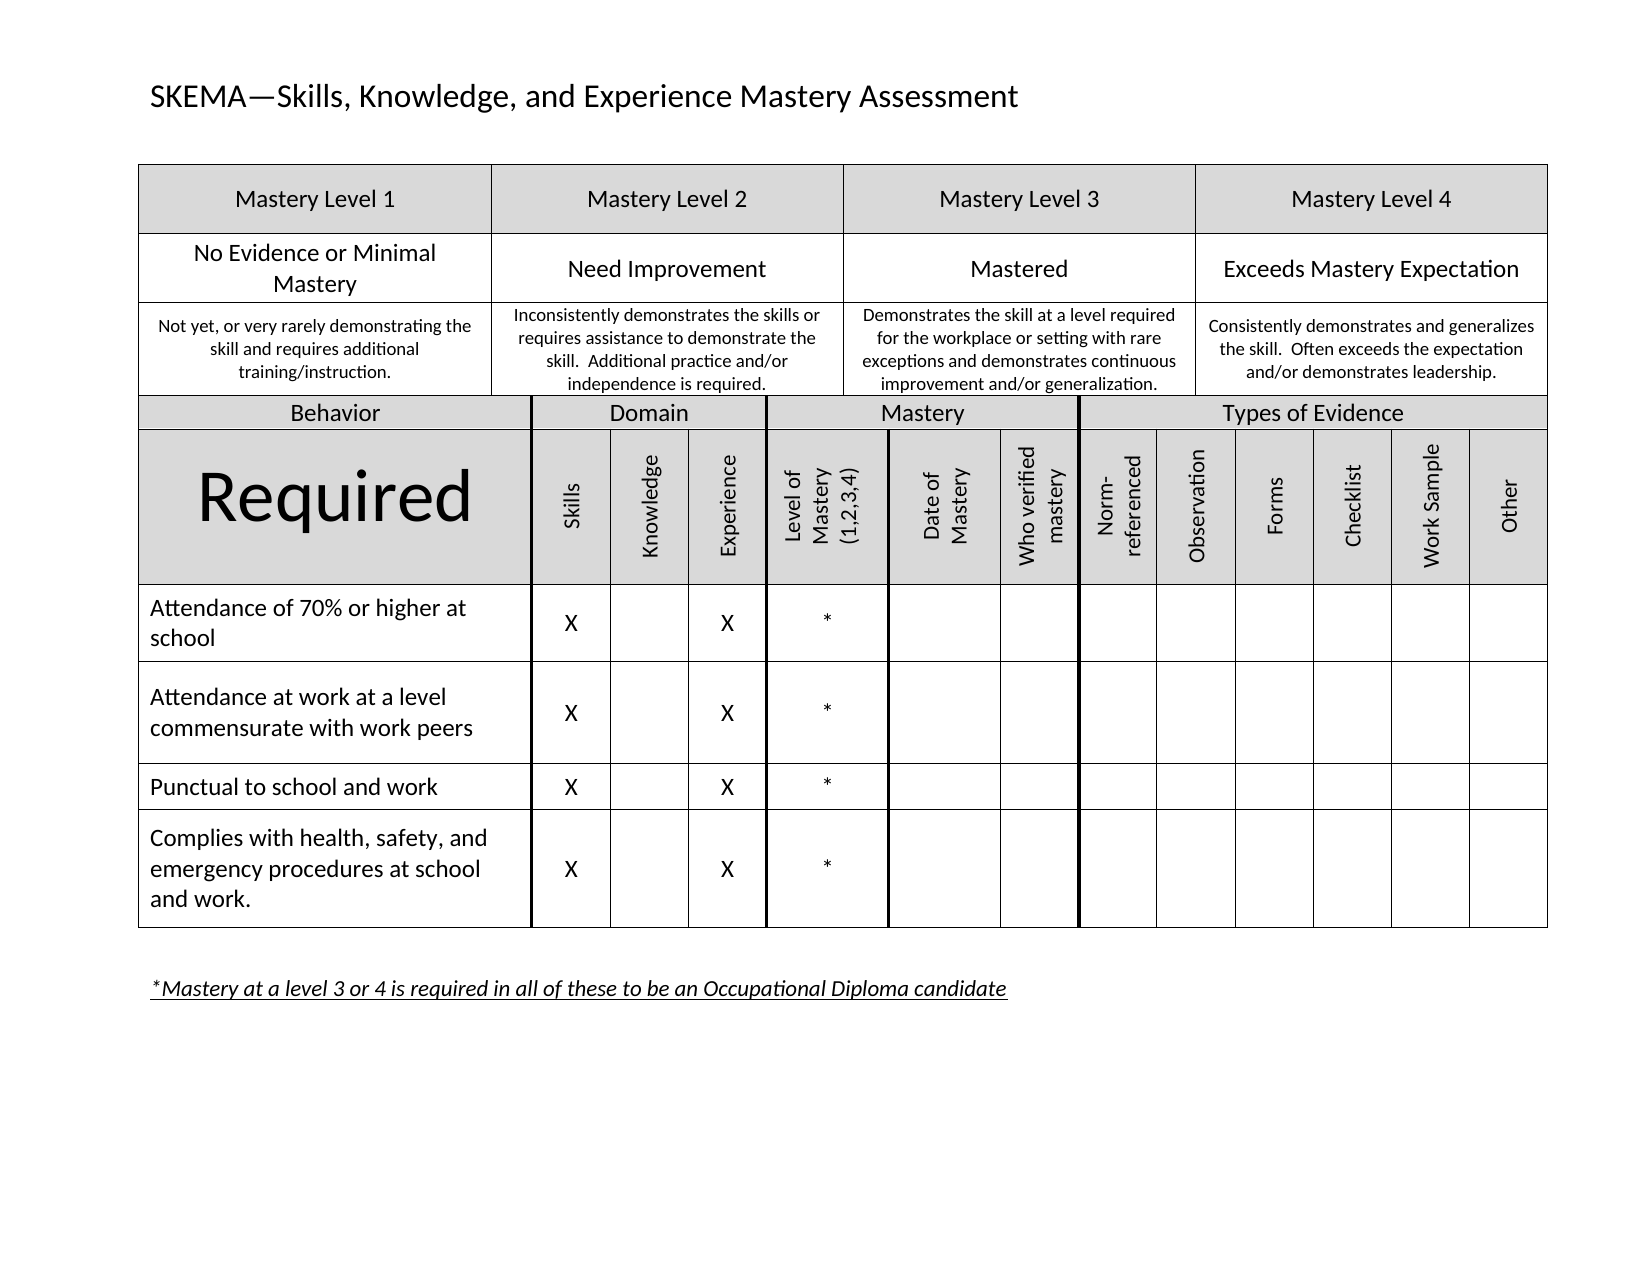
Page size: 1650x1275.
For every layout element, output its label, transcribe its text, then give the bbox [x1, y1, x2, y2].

table_cell Other [1470, 430, 1547, 584]
table_cell [1157, 662, 1235, 763]
table_cell X [689, 810, 765, 927]
table_cell Forms [1236, 430, 1313, 584]
table_cell [611, 764, 688, 808]
table_cell Behavior [139, 396, 530, 428]
table_cell Types of Evidence [1081, 396, 1547, 428]
table_cell [1392, 585, 1469, 661]
table_cell Demonstrates the skill at a level required for the workplace or setting with rare exceptions and demonstrates continuous improvement and/or generalization. [844, 303, 1195, 395]
table_cell Mastered [844, 234, 1195, 302]
table_cell Mastery [768, 396, 1077, 428]
table_cell [1392, 810, 1469, 927]
table_header Mastery Level 4 [1196, 165, 1547, 233]
table_cell Norm-referenced [1081, 430, 1156, 584]
table_cell [1314, 810, 1391, 927]
table_header Mastery Level 2 [492, 165, 843, 233]
table_cell Work Sample [1392, 430, 1469, 584]
table_cell [1236, 662, 1313, 763]
table_cell [1314, 585, 1391, 661]
table_cell [1314, 764, 1391, 808]
table_cell X [533, 585, 610, 661]
table_cell X [689, 764, 765, 808]
table_cell [1157, 810, 1235, 927]
table_cell [1236, 585, 1313, 661]
table_cell Observation [1157, 430, 1235, 584]
table_cell Not yet, or very rarely demonstrating the skill and requires additional training/instruction. [139, 303, 491, 395]
table_cell [1470, 764, 1547, 808]
table_cell * [768, 585, 887, 661]
table_cell Skills [533, 430, 610, 584]
table_cell Complies with health, safety, and emergency procedures at school and work. [139, 810, 530, 927]
table_cell Experience [689, 430, 765, 584]
table_cell Inconsistently demonstrates the skills or requires assistance to demonstrate the skill. Additional practice and/or independence is required. [492, 303, 843, 395]
table_cell * [768, 764, 887, 808]
table_cell Need Improvement [492, 234, 843, 302]
table_header Mastery Level 1 [139, 165, 491, 233]
table_cell [1081, 810, 1156, 927]
table_cell * [768, 662, 887, 763]
table_cell [1470, 585, 1547, 661]
table_header Mastery Level 3 [844, 165, 1195, 233]
table_cell [1081, 585, 1156, 661]
table_cell Knowledge [611, 430, 688, 584]
table_cell Domain [533, 396, 765, 428]
table_cell [1392, 662, 1469, 763]
table_cell [611, 810, 688, 927]
table_cell Date of Mastery [890, 430, 1000, 584]
table_cell Attendance of 70% or higher at school [139, 585, 530, 661]
table_cell [890, 810, 1000, 927]
table_cell [1001, 585, 1077, 661]
table_cell [1001, 764, 1077, 808]
table_cell [611, 662, 688, 763]
table_cell [1001, 810, 1077, 927]
table_cell [890, 764, 1000, 808]
table_cell Exceeds Mastery Expectation [1196, 234, 1547, 302]
table_cell Punctual to school and work [139, 764, 530, 808]
table_cell Attendance at work at a level commensurate with work peers [139, 662, 530, 763]
table_cell [1081, 662, 1156, 763]
table_cell [1157, 764, 1235, 808]
table_cell Consistently demonstrates and generalizes the skill. Often exceeds the expectation and/or demonstrates leadership. [1196, 303, 1547, 395]
table_cell Checklist [1314, 430, 1391, 584]
table_cell X [533, 810, 610, 927]
table_cell No Evidence or Minimal Mastery [139, 234, 491, 302]
table_cell [1314, 662, 1391, 763]
table_cell Required [139, 430, 530, 584]
table_cell X [689, 585, 765, 661]
table_cell [1392, 764, 1469, 808]
table_cell [1001, 662, 1077, 763]
table_cell [1470, 662, 1547, 763]
table_cell [1236, 764, 1313, 808]
text *Mastery at a level 3 or 4 is required in all of these to be an Occupational Diploma candidate [150, 974, 1500, 1002]
table_cell X [533, 764, 610, 808]
table_cell [1081, 764, 1156, 808]
table_cell [890, 585, 1000, 661]
table_cell * [768, 810, 887, 927]
table_cell [1157, 585, 1235, 661]
table_cell [1470, 810, 1547, 927]
table_cell [1236, 810, 1313, 927]
table_cell X [689, 662, 765, 763]
table_cell [890, 662, 1000, 763]
table_cell Who verified mastery [1001, 430, 1077, 584]
table_cell Level of Mastery (1,2,3,4) [768, 430, 887, 584]
table_cell X [533, 662, 610, 763]
table_cell [611, 585, 688, 661]
